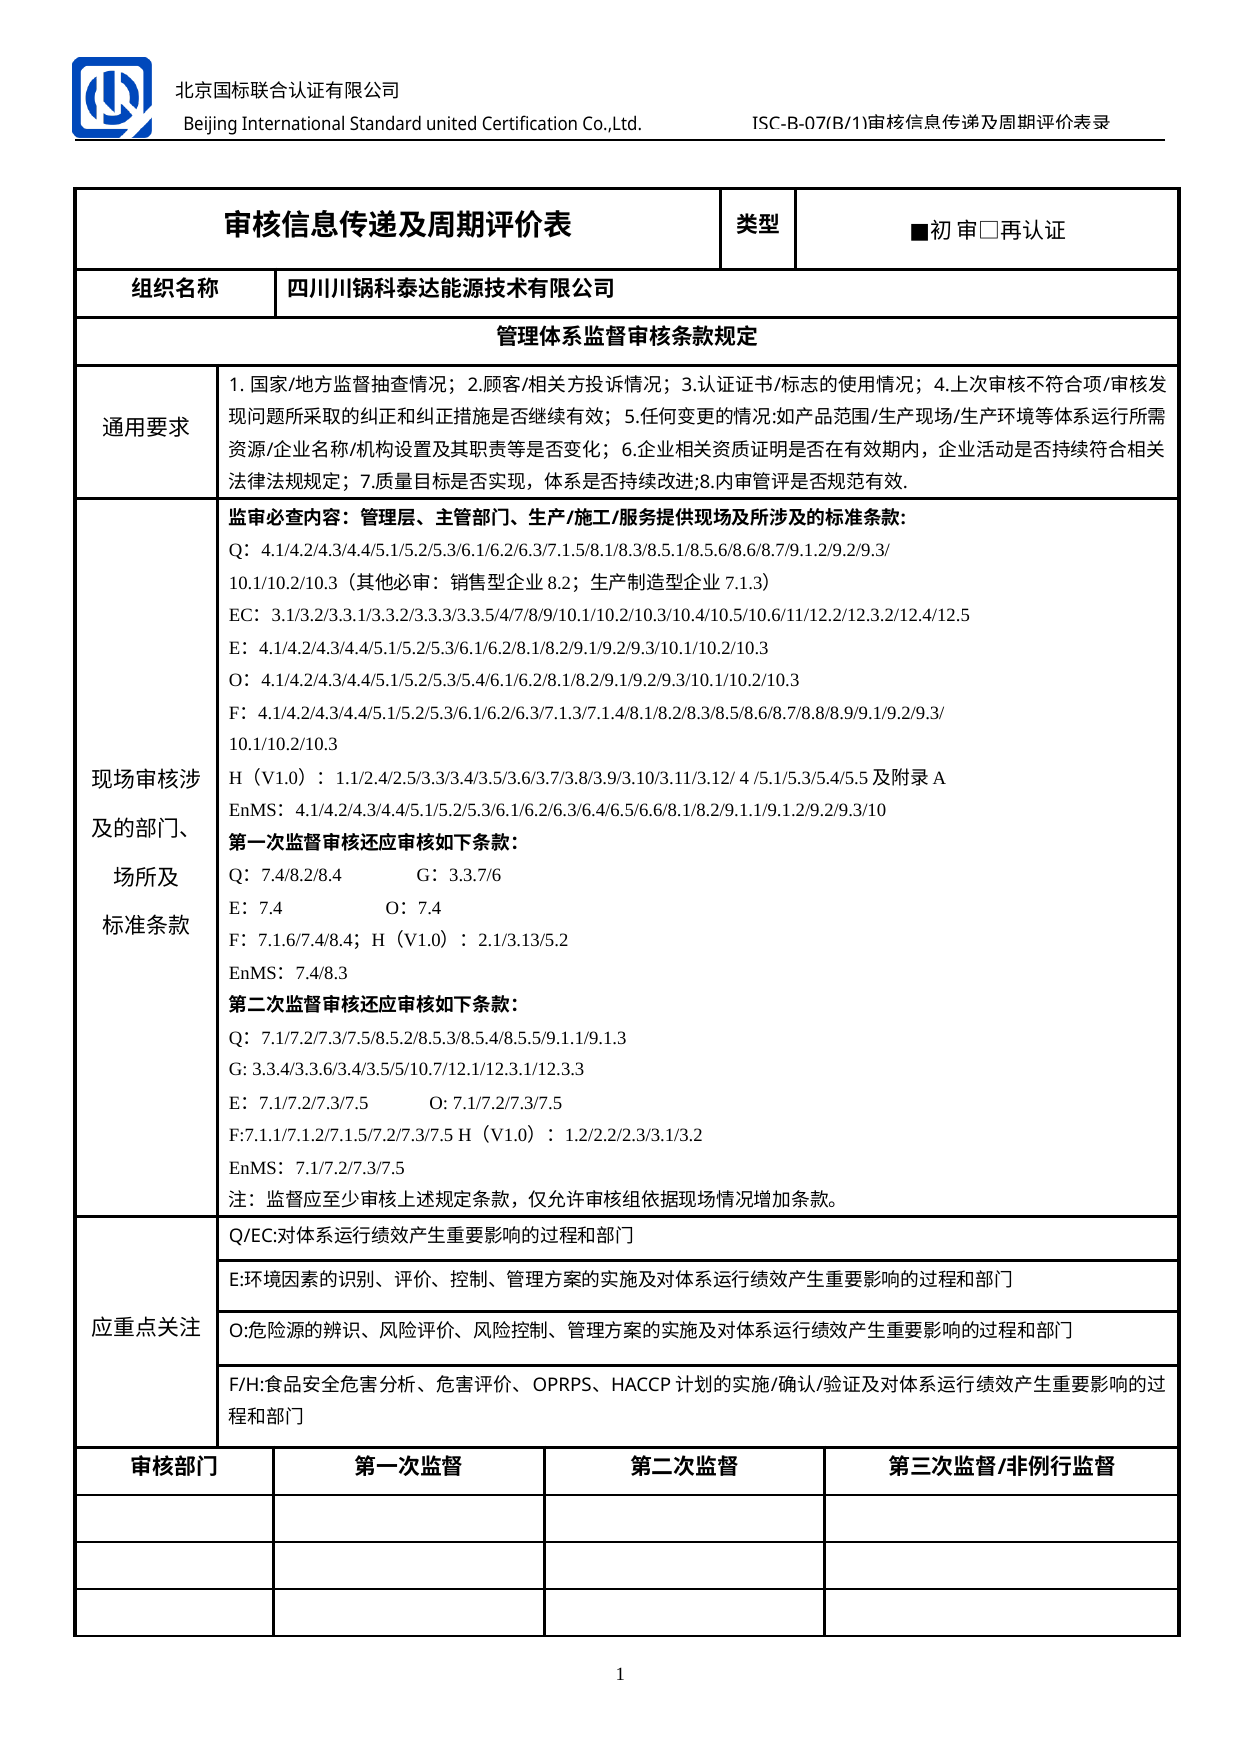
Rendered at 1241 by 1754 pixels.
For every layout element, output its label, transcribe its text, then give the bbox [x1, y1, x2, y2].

table_cell [77, 1496, 272, 1541]
table_cell [77, 1543, 272, 1588]
table_cell 管理体系监督审核条款规定 [77, 319, 1177, 364]
table_cell E:环境因素的识别、评价、控制、管理方案的实施及对体系运行绩效产生重要影响的过程和部门 [219, 1262, 1177, 1310]
table_cell [546, 1590, 823, 1635]
table_cell Q/EC:对体系运行绩效产生重要影响的过程和部门 [219, 1218, 1177, 1259]
table_cell 监审必查内容：管理层、主管部门、生产/施工/服务提供现场及所涉及的标准条款: Q：4.1/4.2/4.3/4.4/5.1/5.2/5.3/6.1/6.2/6.3/7.1.5/8.1/8.3/8.5.1/8.5.6/8.6/8.7/9.1.2/9.2/9.3/ 10.1/10.2/10.3（其他必审：销售型企业8.2；生产制造型企业7.1.3） EC：3.1/3.2/3.3.1/3.3.2/3.3.3/3.3.5/4/7/8/9/10.1/10.2/10.3/10.4/10.5/10.6/11/12.2/12.3.2/12.4/12.5 E：4.1/4.2/4.3/4.4/5.1/5.2/5.3/6.1/6.2/8.1/8.2/9.1/9.2/9.3/10.1/10.2/10.3 O：4.1/4.2/4.3/4.4/5.1/5.2/5.3/5.4/6.1/6.2/8.1/8.2/9.1/9.2/9.3/10.1/10.2/10.3 F：4.1/4.2/4.3/4.4/5.1/5.2/5.3/6.1/6.2/6.3/7.1.3/7.1.4/8.1/8.2/8.3/8.5/8.6/8.7/8.8/8.9/9.1/9.2/9.3/ 10.1/10.2/10.3 H（V1.0）：1.1/2.4/2.5/3.3/3.4/3.5/3.6/3.7/3.8/3.9/3.10/3.11/3.12/ 4 /5.1/5.3/5.4/5.5及附录A EnMS：4.1/4.2/4.3/4.4/5.1/5.2/5.3/6.1/6.2/6.3/6.4/6.5/6.6/8.1/8.2/9.1.1/9.1.2/9.2/9.3/10 第一次监督审核还应审核如下条款： Q：7.4/8.2/8.4 G：3.3.7/6 E：7.4 O：7.4 F：7.1.6/7.4/8.4；H（V1.0）：2.1/3.13/5.2 EnMS：7.4/8.3 第二次监督审核还应审核如下条款： Q：7.1/7.2/7.3/7.5/8.5.2/8.5.3/8.5.4/8.5.5/9.1.1/9.1.3 G: 3.3.4/3.3.6/3.4/3.5/5/10.7/12.1/12.3.1/12.3.3 E：7.1/7.2/7.3/7.5 O: 7.1/7.2/7.3/7.5 F:7.1.1/7.1.2/7.1.5/7.2/7.3/7.5 H（V1.0）：1.2/2.2/2.3/3.1/3.2 EnMS：7.1/7.2/7.3/7.5 注：监督应至少审核上述规定条款，仅允许审核组依据现场情况增加条款。 [219, 500, 1177, 1215]
table_cell [546, 1543, 823, 1588]
table_cell [77, 1590, 272, 1635]
table_cell 第三次监督/非例行监督 [826, 1449, 1177, 1494]
table_cell [546, 1496, 823, 1541]
table_cell 1. 国家/地方监督抽查情况；2.顾客/相关方投诉情况；3.认证证书/标志的使用情况；4.上次审核不符合项/审核发现问题所采取的纠正和纠正措施是否继续有效；5.任何变更的情况:如产品范围/生产现场/生产环境等体系运行所需资源/企业名称/机构设置及其职责等是否变化；6.企业相关资质证明是否在有效期内，企业活动是否持续符合相关法律法规规定；7.质量目标是否实现，体系是否持续改进;8.内审管评是否规范有效. [219, 367, 1177, 497]
table_cell [275, 1496, 543, 1541]
table_cell 现场审核涉及的部门、场所及 标准条款 [77, 500, 216, 1215]
table_cell [826, 1543, 1177, 1588]
table_cell 应重点关注 [77, 1218, 216, 1446]
table_header 审核信息传递及周期评价表 [77, 190, 719, 267]
picture [72, 57, 152, 138]
table_cell 组织名称 [77, 271, 274, 316]
table_cell 审核部门 [77, 1449, 272, 1494]
table_cell 通用要求 [77, 367, 216, 497]
table_cell F/H:食品安全危害分析、危害评价、OPRPS、HACCP计划的实施/确认/验证及对体系运行绩效产生重要影响的过程和部门 [219, 1367, 1177, 1446]
table_cell [275, 1543, 543, 1588]
table_cell [275, 1590, 543, 1635]
table_cell [826, 1496, 1177, 1541]
table_cell O:危险源的辨识、风险评价、风险控制、管理方案的实施及对体系运行绩效产生重要影响的过程和部门 [219, 1313, 1177, 1364]
table_cell 第一次监督 [275, 1449, 543, 1494]
table_cell 四川川锅科泰达能源技术有限公司 [277, 271, 1177, 316]
table_cell [826, 1590, 1177, 1635]
table_cell 第二次监督 [546, 1449, 823, 1494]
table_header ■初 审□再认证 [797, 190, 1177, 267]
table_header 类型 [722, 190, 794, 267]
